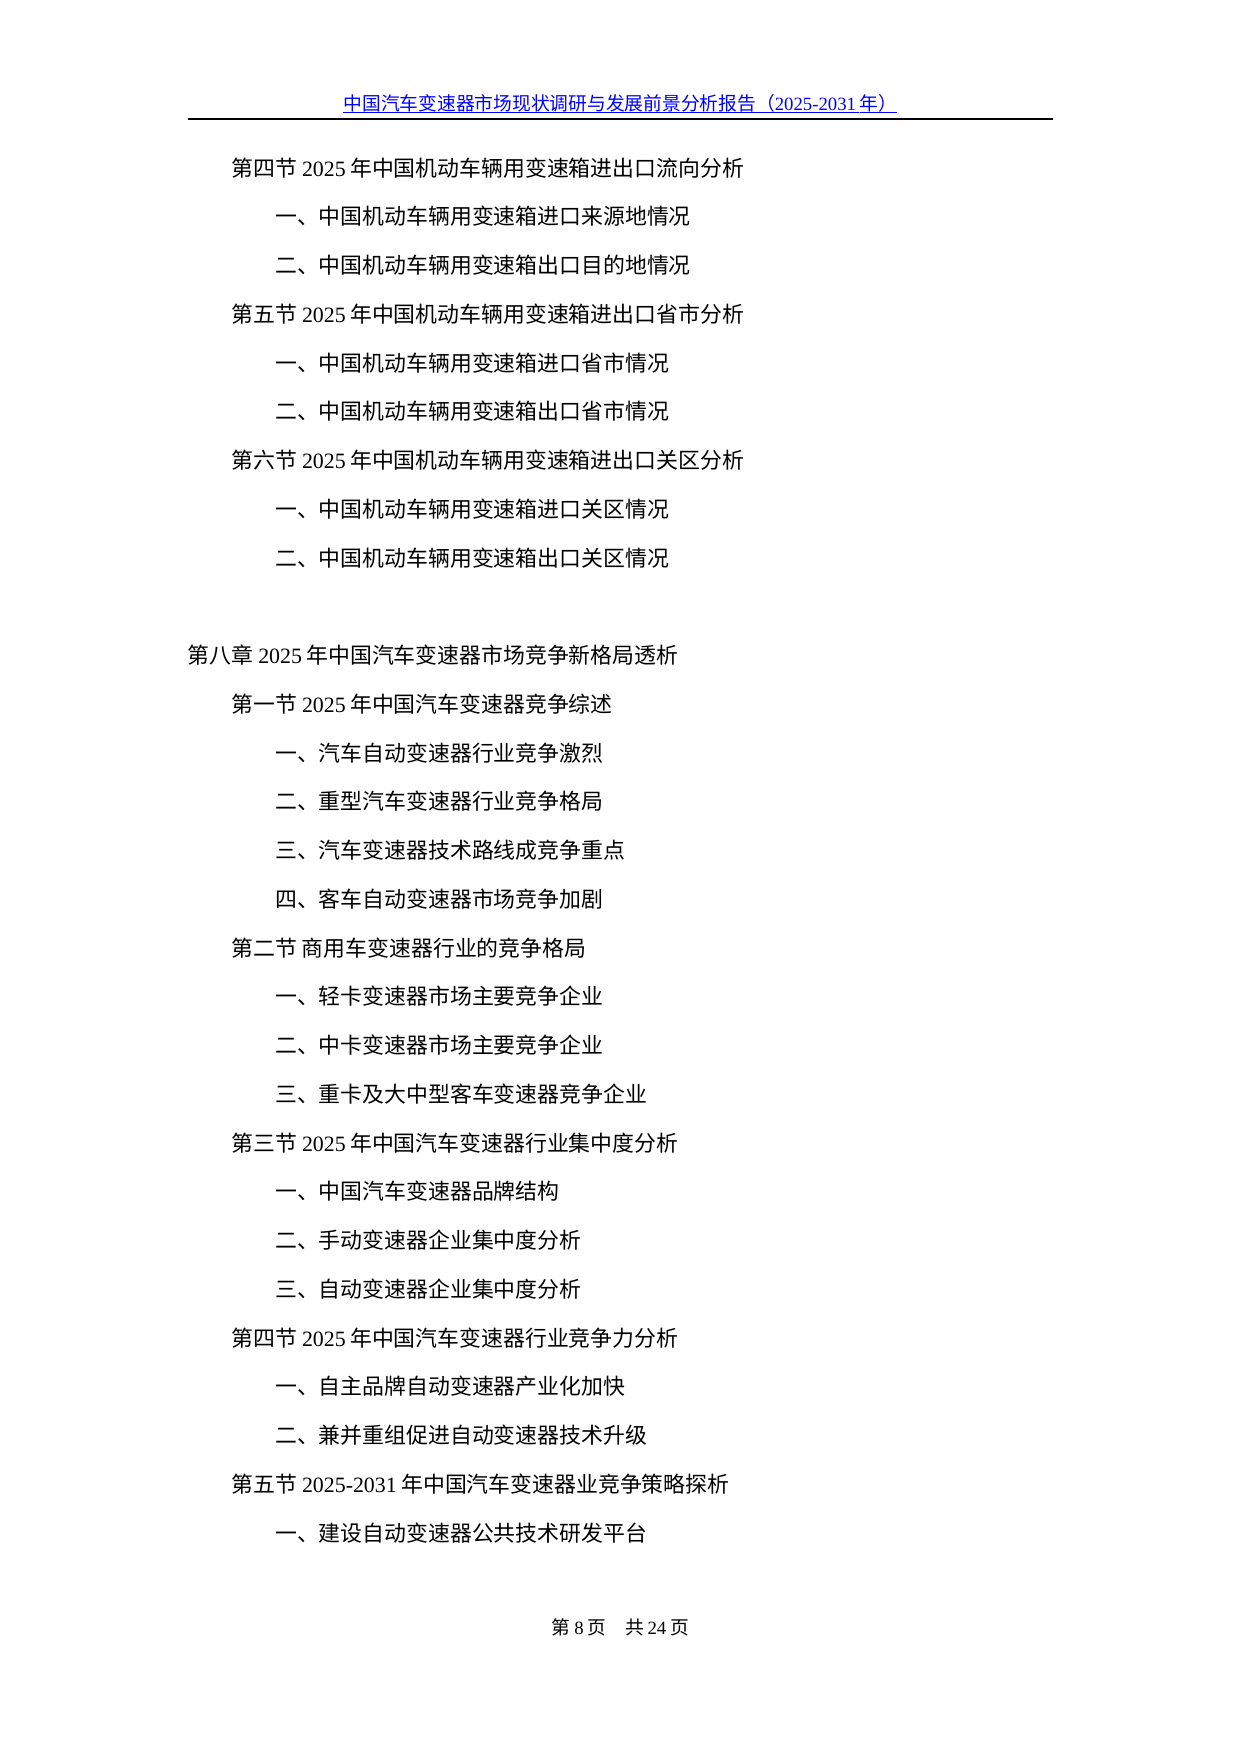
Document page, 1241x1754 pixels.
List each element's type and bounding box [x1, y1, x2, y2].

text [187, 150, 1053, 1548]
